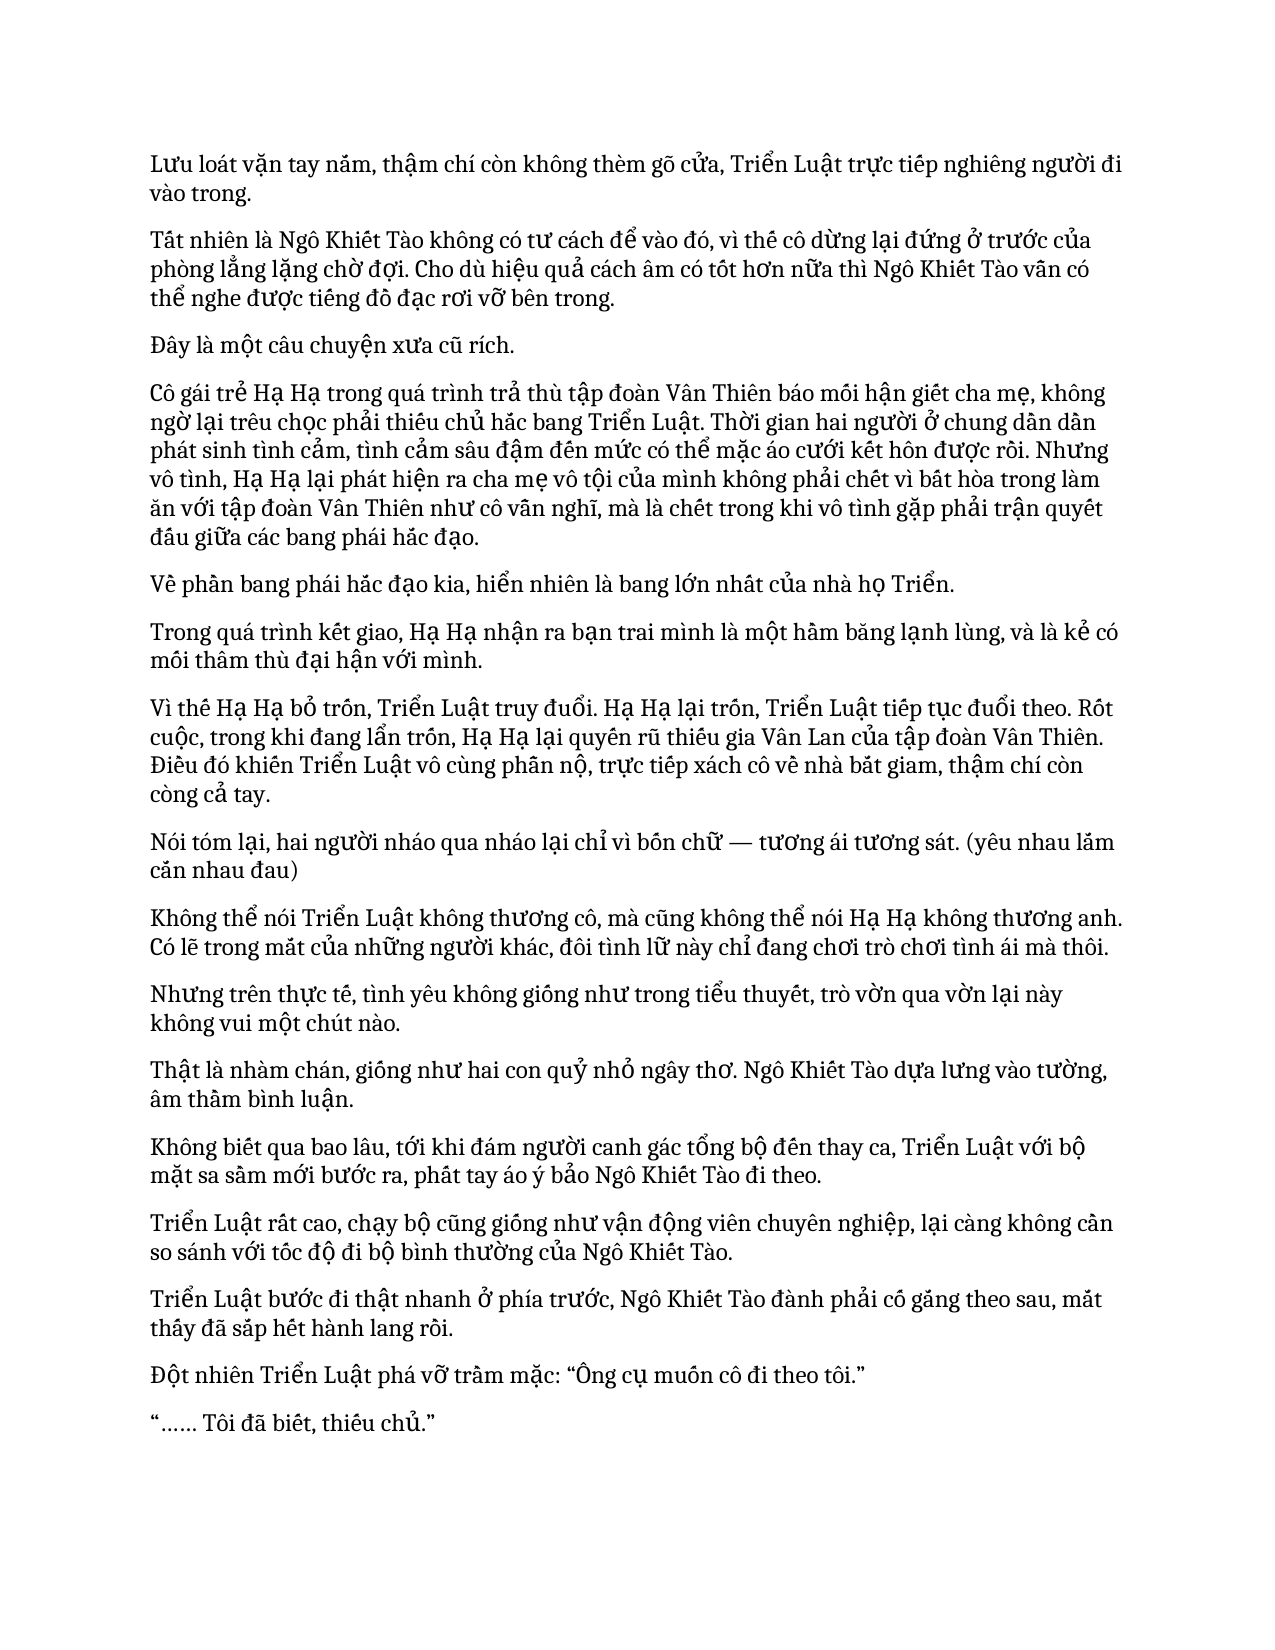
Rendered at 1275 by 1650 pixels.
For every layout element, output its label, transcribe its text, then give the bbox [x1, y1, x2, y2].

text Đột nhiên Triển Luật phá vỡ trầm mặc: “Ông cụ muốn cô đi theo tôi.” [150, 1361, 1125, 1390]
text Trong quá trình kết giao, Hạ Hạ nhận ra bạn trai mình là một hầm băng lạnh lùng, và là kẻ có mối thâm thù đại hận với mình. [150, 617, 1125, 675]
text Đây là một câu chuyện xưa cũ rích. [150, 331, 1125, 360]
text “…… Tôi đã biết, thiếu chủ.” [150, 1409, 1125, 1437]
text Không thể nói Triển Luật không thương cô, mà cũng không thể nói Hạ Hạ không thương anh. Có lẽ trong mắt của những người khác, đôi tình lữ này chỉ đang chơi trò chơi tình ái mà thôi. [150, 904, 1125, 961]
text Lưu loát vặn tay nắm, thậm chí còn không thèm gõ cửa, Triển Luật trực tiếp nghiêng người đi vào trong. [150, 150, 1125, 207]
text Triển Luật bước đi thật nhanh ở phía trước, Ngô Khiết Tào đành phải cố gắng theo sau, mắt thấy đã sắp hết hành lang rồi. [150, 1285, 1125, 1342]
text Thật là nhàm chán, giống như hai con quỷ nhỏ ngây thơ. Ngô Khiết Tào dựa lưng vào tường, âm thầm bình luận. [150, 1056, 1125, 1114]
text Tất nhiên là Ngô Khiết Tào không có tư cách để vào đó, vì thế cô dừng lại đứng ở trước của phòng lẳng lặng chờ đợi. Cho dù hiệu quả cách âm có tốt hơn nữa thì Ngô Khiết Tào vẫn có thể nghe được tiếng đồ đạc rơi vỡ bên trong. [150, 226, 1125, 312]
text Về phần bang phái hắc đạo kia, hiển nhiên là bang lớn nhất của nhà họ Triển. [150, 570, 1125, 599]
text Vì thế Hạ Hạ bỏ trốn, Triển Luật truy đuổi. Hạ Hạ lại trốn, Triển Luật tiếp tục đuổi theo. Rốt cuộc, trong khi đang lẩn trốn, Hạ Hạ lại quyến rũ thiếu gia Vân Lan của tập đoàn Vân Thiên. Điều đó khiến Triển Luật vô cùng phẫn nộ, trực tiếp xách cô về nhà bắt giam, thậm chí còn còng cả tay. [150, 694, 1125, 809]
text Nhưng trên thực tế, tình yêu không giống như trong tiểu thuyết, trò vờn qua vờn lại này không vui một chút nào. [150, 980, 1125, 1037]
text Không biết qua bao lâu, tới khi đám người canh gác tổng bộ đến thay ca, Triển Luật với bộ mặt sa sầm mới bước ra, phất tay áo ý bảo Ngô Khiết Tào đi theo. [150, 1132, 1125, 1190]
text Triển Luật rất cao, chạy bộ cũng giống như vận động viên chuyên nghiệp, lại càng không cần so sánh với tốc độ đi bộ bình thường của Ngô Khiết Tào. [150, 1209, 1125, 1266]
text Nói tóm lại, hai người nháo qua nháo lại chỉ vì bốn chữ — tương ái tương sát. (yêu nhau lắm cắn nhau đau) [150, 827, 1125, 885]
text Cô gái trẻ Hạ Hạ trong quá trình trả thù tập đoàn Vân Thiên báo mối hận giết cha mẹ, không ngờ lại trêu chọc phải thiếu chủ hắc bang Triển Luật. Thời gian hai người ở chung dần dần phát sinh tình cảm, tình cảm sâu đậm đến mức có thể mặc áo cưới kết hôn được rồi. Nhưng vô tình, Hạ Hạ lại phát hiện ra cha mẹ vô tội của mình không phải chết vì bất hòa trong làm ăn với tập đoàn Vân Thiên như cô vẫn nghĩ, mà là chết trong khi vô tình gặp phải trận quyết đấu giữa các bang phái hắc đạo. [150, 379, 1125, 551]
